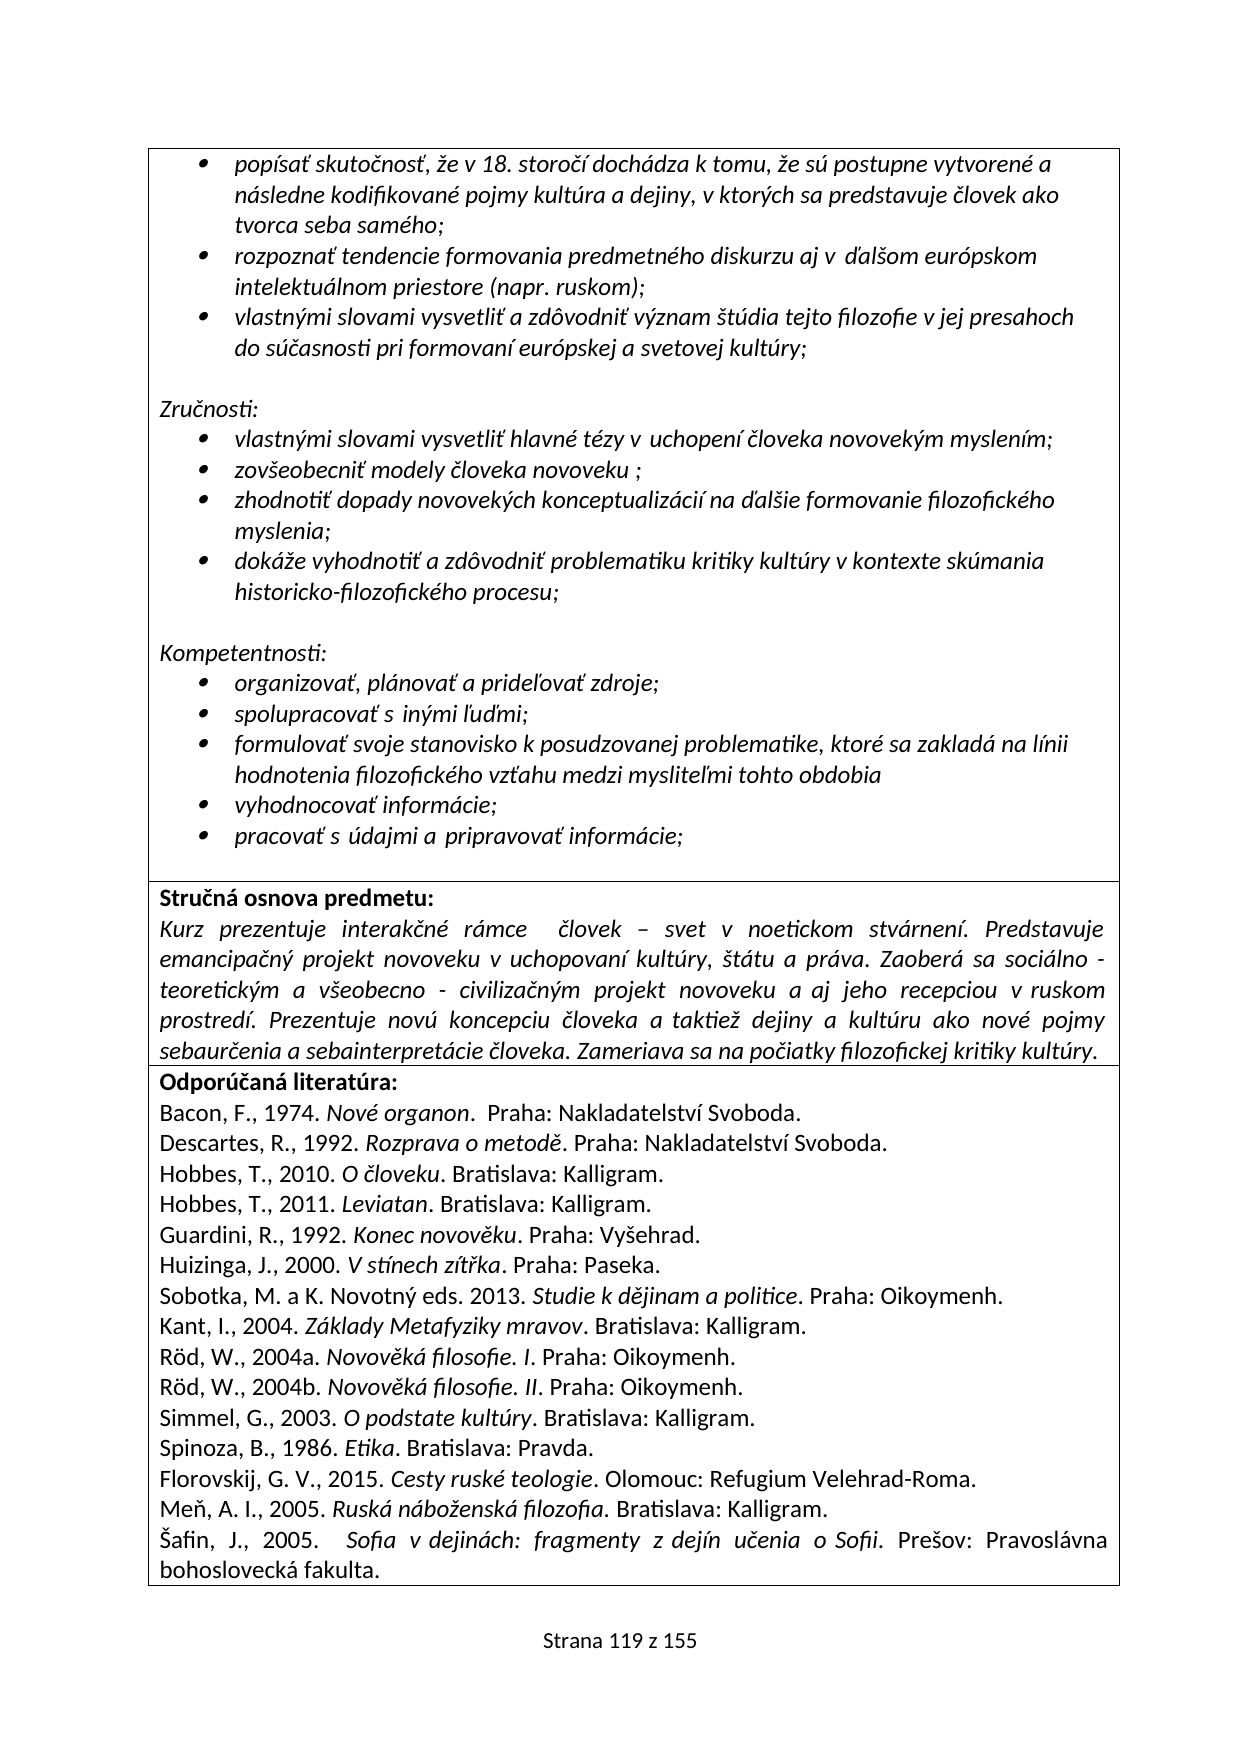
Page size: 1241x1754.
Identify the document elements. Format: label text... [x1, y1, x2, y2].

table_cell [149, 149, 1119, 881]
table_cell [149, 1066, 1119, 1585]
table_cell Stručná osnova predmetu: Kurz prezentuje interakčné rámce človek – svet v noetickom stvárnení. Predstavuje emancipačný projekt novoveku v uchopovaní kultúry, štátu a práva. Zaoberá sa sociálno - teoretickým a všeobecno - civilizačným projekt novoveku a aj jeho recepciou v ruskom prostredí. Prezentuje novú koncepciu človeka a taktiež dejiny a kultúru ako nové pojmy sebaurčenia a sebainterpretácie človeka. Zameriava sa na počiatky filozofickej kritiky kultúry. [149, 882, 1119, 1065]
